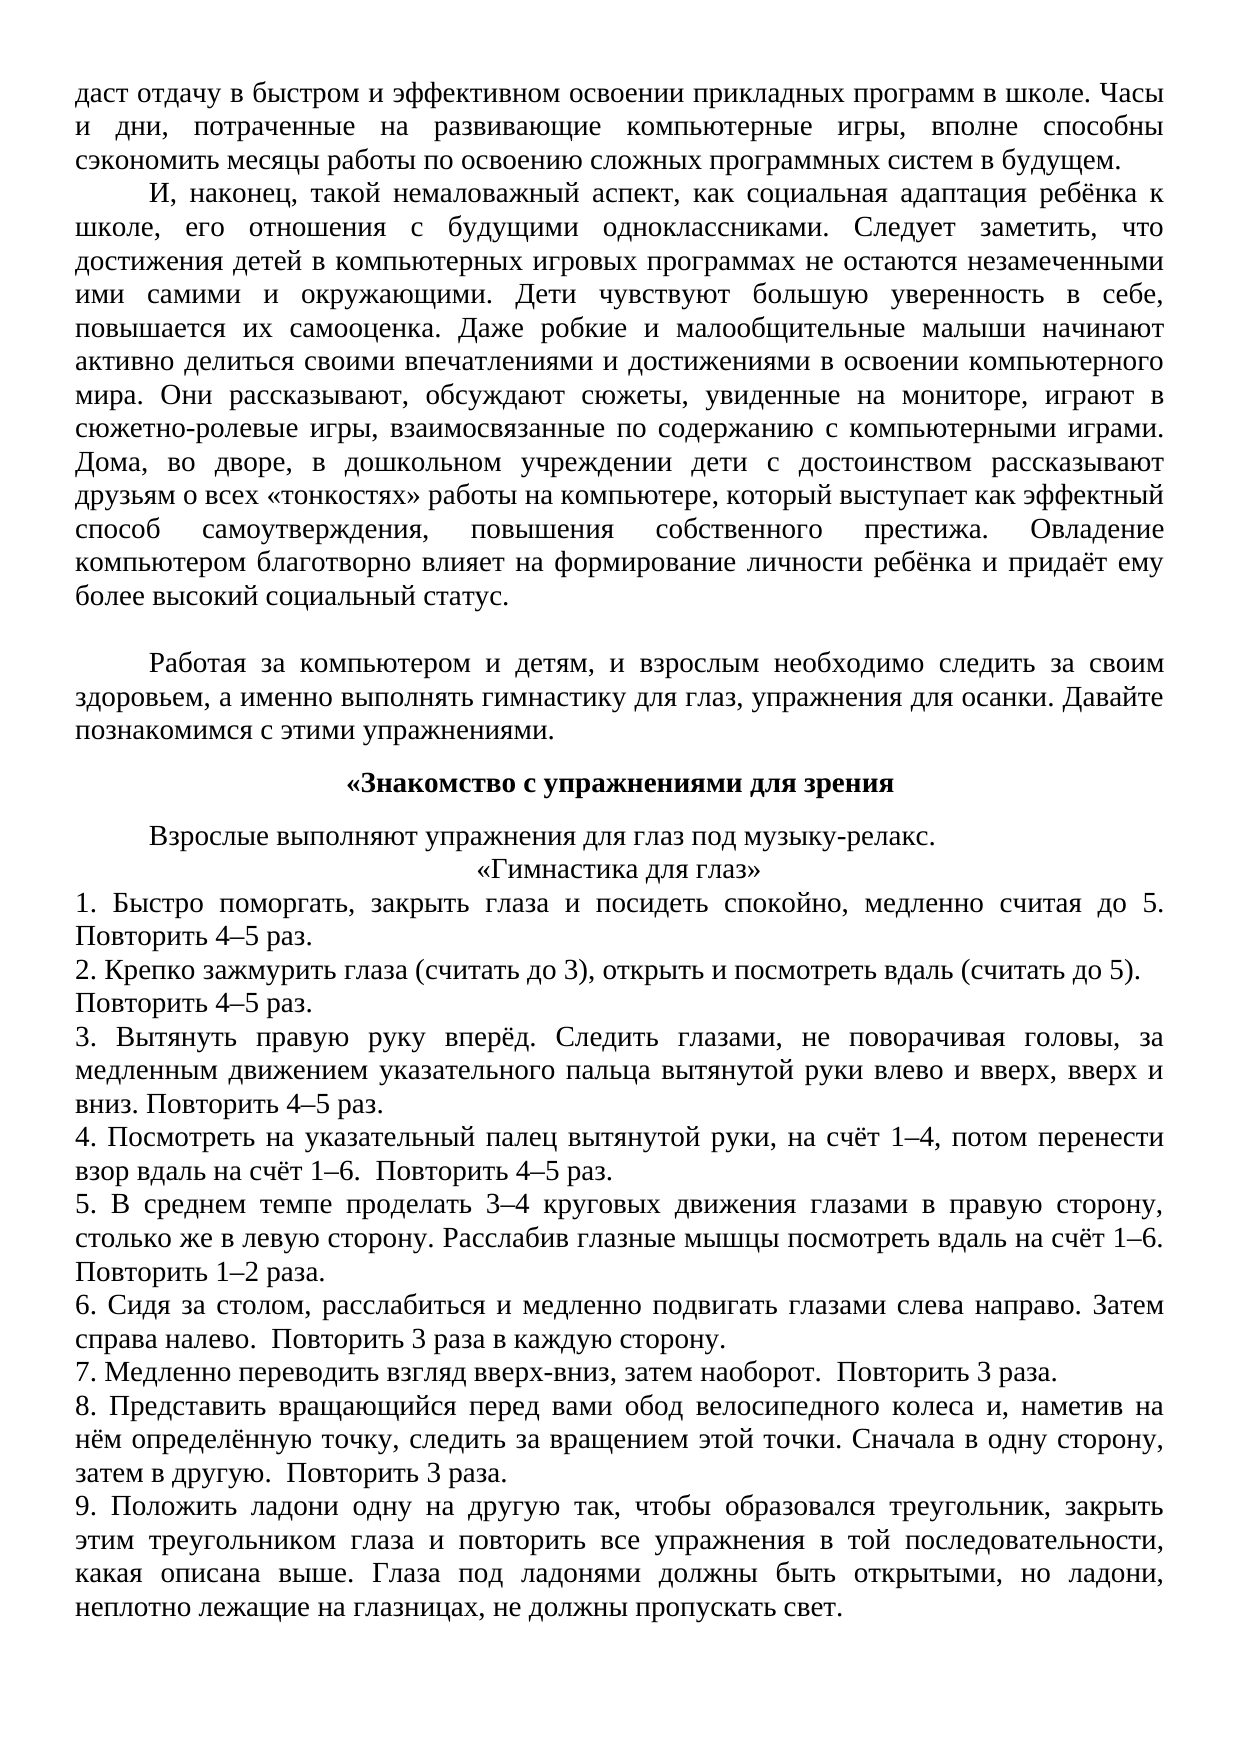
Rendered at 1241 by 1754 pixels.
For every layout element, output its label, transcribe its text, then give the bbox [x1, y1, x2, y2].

text Повторить 4–5 раз. [75, 985, 1165, 1019]
text 3. Вытянуть правую руку вперёд. Следить глазами, не поворачивая головы, за медленным движением указательного пальца вытянутой руки влево и вверх, вверх и вниз. Повторить 4–5 раз. [75, 1019, 1165, 1119]
text 5. В среднем темпе проделать 3–4 круговых движения глазами в правую сторону, столько же в левую сторону. Расслабив глазные мышцы посмотреть вдаль на счёт 1–6. Повторить 1–2 раза. [75, 1187, 1165, 1287]
text 1. Быстро поморгать, закрыть глаза и посидеть спокойно, медленно считая до 5. Повторить 4–5 раз. [75, 885, 1165, 952]
text 9. Положить ладони одну на другую так, чтобы образовался треугольник, закрыть этим треугольником глаза и повторить все упражнения в той последовательности, какая описана выше. Глаза под ладонями должны быть открытыми, но ладони, неплотно лежащие на глазницах, не должны пропускать свет. [75, 1488, 1165, 1623]
text И, наконец, такой немаловажный аспект, как социальная адаптация ребёнка к школе, его отношения с будущими одноклассниками. Следует заметить, что достижения детей в компьютерных игровых программах не остаются незамеченными ими самими и окружающими. Дети чувствуют большую уверенность в себе, повышается их самооценка. Даже робкие и малообщительные малыши начинают активно делиться своими впечатлениями и достижениями в освоении компьютерного мира. Они рассказывают, обсуждают сюжеты, увиденные на мониторе, играют в сюжетно-ролевые игры, взаимосвязанные по содержанию с компьютерными играми. Дома, во дворе, в дошкольном учреждении дети с достоинством рассказывают друзьям о всех «тонкостях» работы на компьютере, который выступает как эффектный способ самоутверждения, повышения собственного престижа. Овладение компьютером благотворно влияет на формирование личности ребёнка и придаёт ему более высокий социальный статус. [75, 176, 1165, 612]
text Работая за компьютером и детям, и взрослым необходимо следить за своим здоровьем, а именно выполнять гимнастику для глаз, упражнения для осанки. Давайте познакомимся с этими упражнениями. [75, 645, 1165, 746]
text 7. Медленно переводить взгляд вверх-вниз, затем наоборот. Повторить 3 раза. [75, 1354, 1165, 1388]
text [75, 75, 1165, 176]
text 6. Сидя за столом, расслабиться и медленно подвигать глазами слева направо. Затем справа налево. Повторить 3 раза в каждую сторону. [75, 1287, 1165, 1354]
text «Гимнастика для глаз» [75, 851, 1165, 885]
text 8. Представить вращающийся перед вами обод велосипедного колеса и, наметив на нём определённую точку, следить за вращением этой точки. Сначала в одну сторону, затем в другую. Повторить 3 раза. [75, 1388, 1165, 1488]
text «Знакомство с упражнениями для зрения [75, 765, 1165, 798]
text 4. Посмотреть на указательный палец вытянутой руки, на счёт 1–4, потом перенести взор вдаль на счёт 1–6. Повторить 4–5 раз. [75, 1119, 1165, 1187]
text Взрослые выполняют упражнения для глаз под музыку-релакс. [75, 818, 1165, 851]
text 2. Крепко зажмурить глаза (считать до 3), открыть и посмотреть вдаль (считать до 5). [75, 952, 1165, 985]
